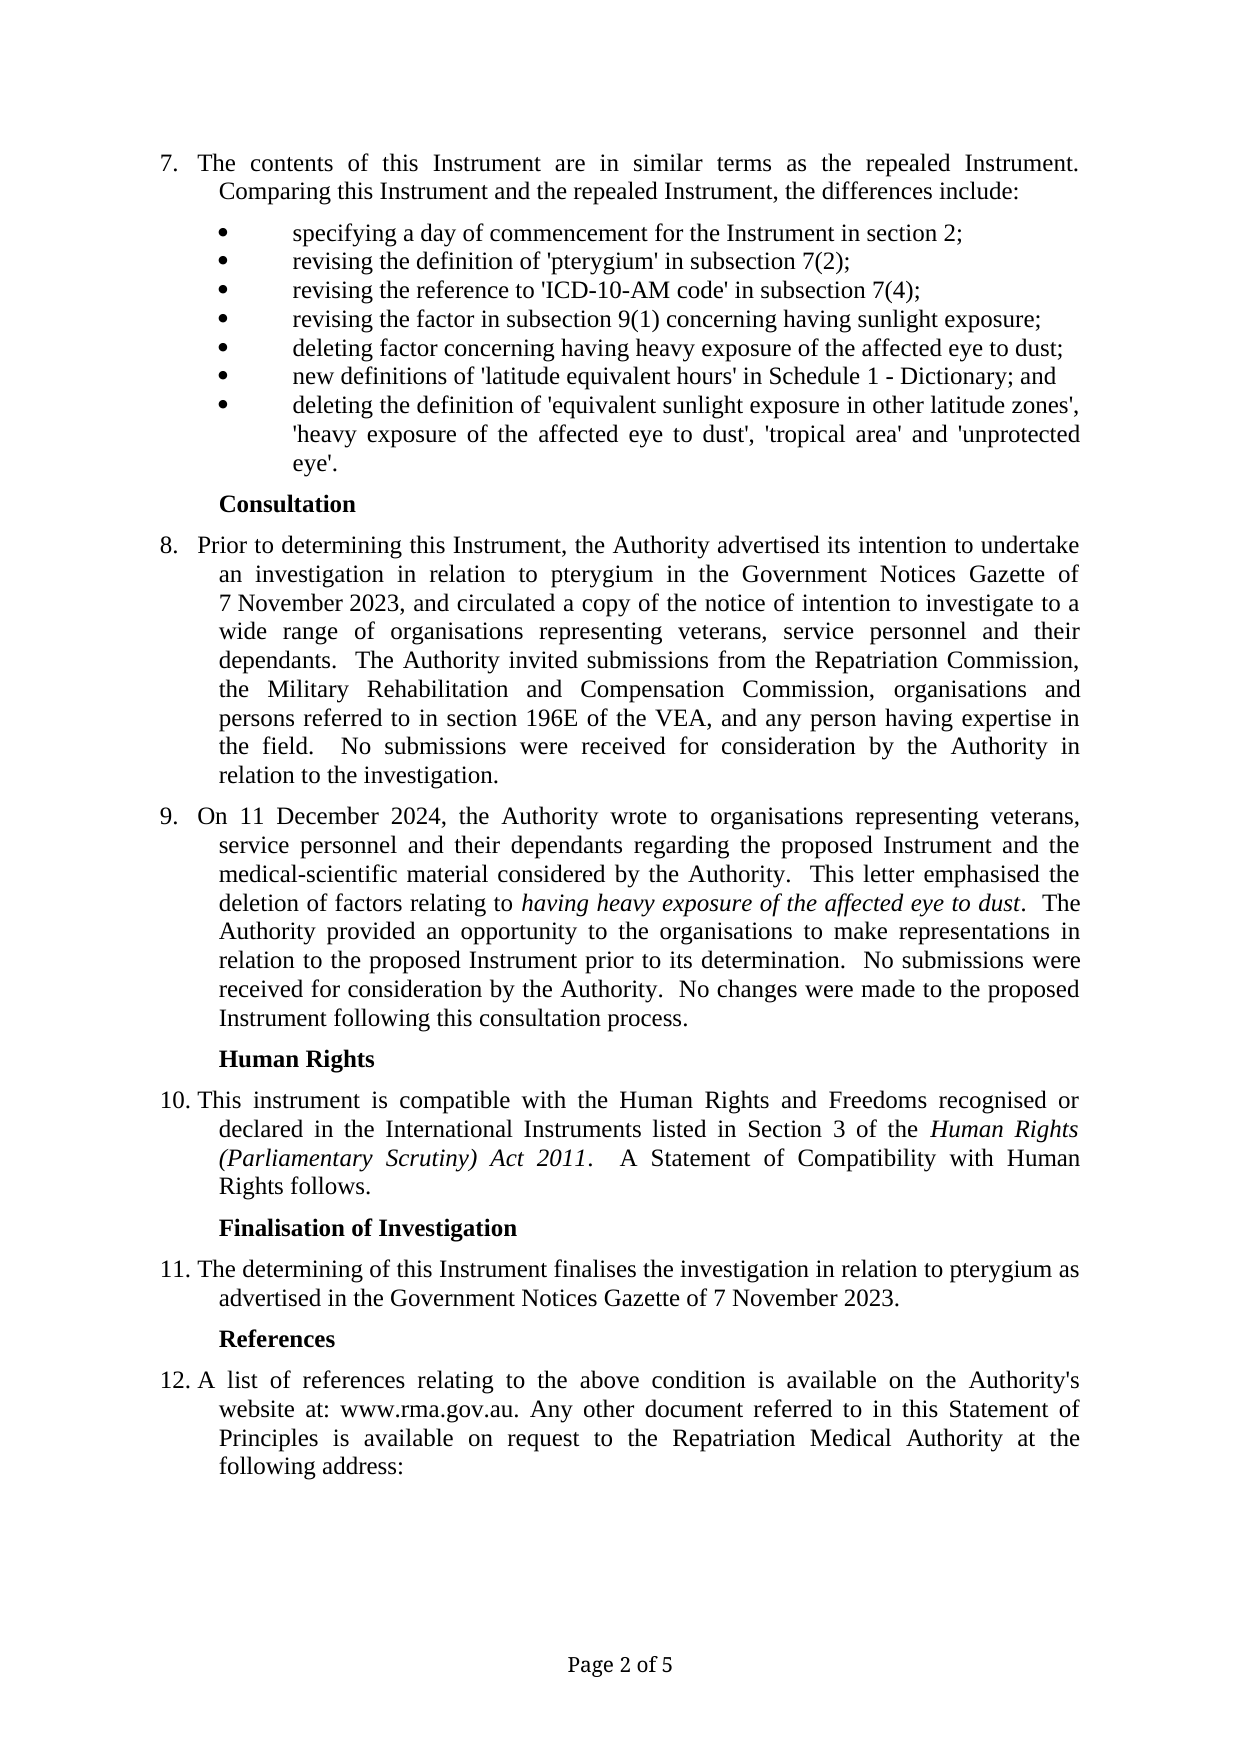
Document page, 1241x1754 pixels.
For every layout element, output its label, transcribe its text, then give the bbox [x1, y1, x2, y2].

list deleting the definition of 'equivalent sunlight exposure in other latitude zones', 'heavy exposure of the affected eye to dust', 'tropical area' and 'unprotected eye'. [218, 390, 1081, 476]
text Consultation [218, 489, 1081, 518]
list The determining of this Instrument finalises the investigation in relation to pterygium as advertised in the Government Notices Gazette of 7 November 2023. [159, 1254, 1081, 1311]
list deleting factor concerning having heavy exposure of the affected eye to dust; [218, 333, 1081, 361]
list A list of references relating to the above condition is available on the Authority's website at: www.rma.gov.au. Any other document referred to in this Statement of Principles is available on request to the Repatriation Medical Authority at the following address: [159, 1365, 1081, 1480]
list revising the factor in subsection 9(1) concerning having sunlight exposure; [218, 304, 1081, 333]
text Finalisation of Investigation [218, 1213, 1081, 1241]
list Prior to determining this Instrument, the Authority advertised its intention to undertake an investigation in relation to pterygium in the Government Notices Gazette of 7 November 2023, and circulated a copy of the notice of intention to investigate to a wide range of organisations representing veterans, service personnel and their dependants. The Authority invited submissions from the Repatriation Commission, the Military Rehabilitation and Compensation Commission, organisations and persons referred to in section 196E of the VEA, and any person having expertise in the field. No submissions were received for consideration by the Authority in relation to the investigation. [159, 530, 1081, 789]
list revising the reference to 'ICD-10-AM code' in subsection 7(4); [218, 275, 1081, 304]
list The contents of this Instrument are in similar terms as the repealed Instrument. Comparing this Instrument and the repealed Instrument, the differences include: [159, 148, 1081, 205]
list This instrument is compatible with the Human Rights and Freedoms recognised or declared in the International Instruments listed in Section 3 of the Human Rights (Parliamentary Scrutiny) Act 2011. A Statement of Compatibility with Human Rights follows. [159, 1085, 1081, 1200]
list specifying a day of commencement for the Instrument in section 2; [218, 218, 1081, 246]
list On 11 December 2024, the Authority wrote to organisations representing veterans, service personnel and their dependants regarding the proposed Instrument and the medical-scientific material considered by the Authority. This letter emphasised the deletion of factors relating to having heavy exposure of the affected eye to dust. The Authority provided an opportunity to the organisations to make representations in relation to the proposed Instrument prior to its determination. No submissions were received for consideration by the Authority. No changes were made to the proposed Instrument following this consultation process. [159, 801, 1081, 1031]
text References [218, 1324, 1081, 1353]
list revising the definition of 'pterygium' in subsection 7(2); [218, 246, 1081, 275]
list new definitions of 'latitude equivalent hours' in Schedule 1 - Dictionary; and [218, 361, 1081, 390]
text Human Rights [218, 1044, 1081, 1073]
